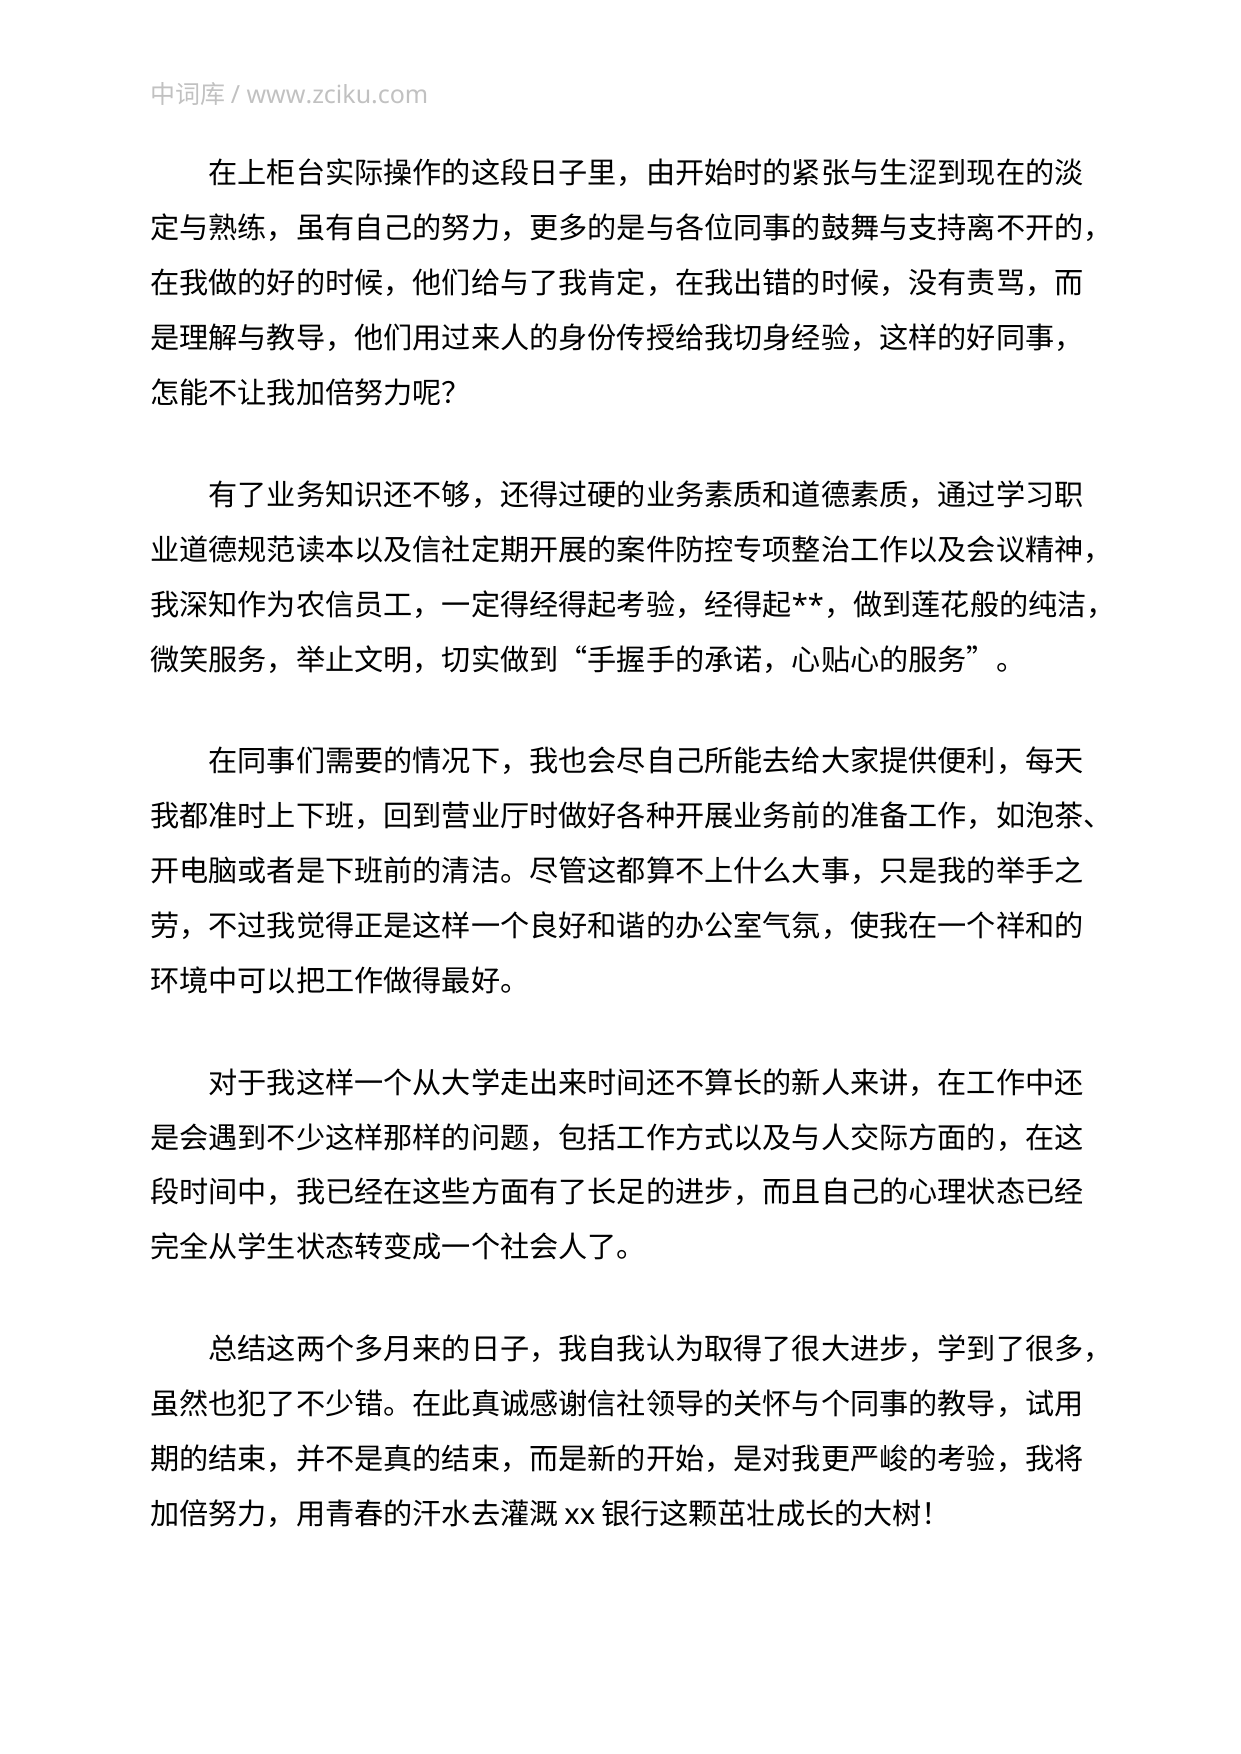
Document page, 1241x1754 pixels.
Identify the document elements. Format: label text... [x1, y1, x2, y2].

text 在上柜台实际操作的这段日子里，由开始时的紧张与生涩到现在的淡定与熟练，虽有自己的努力，更多的是与各位同事的鼓舞与支持离不开的，在我做的好的时候，他们给与了我肯定，在我出错的时候，没有责骂，而是理解与教导，他们用过来人的身份传授给我切身经验，这样的好同事，怎能不让我加倍努力呢？ [150, 150, 1090, 412]
text 总结这两个多月来的日子，我自我认为取得了很大进步，学到了很多，虽然也犯了不少错。在此真诚感谢信社领导的关怀与个同事的教导，试用期的结束，并不是真的结束，而是新的开始，是对我更严峻的考验，我将加倍努力，用青春的汗水去灌溉xx银行这颗茁壮成长的大树！ [150, 1326, 1090, 1533]
text 有了业务知识还不够，还得过硬的业务素质和道德素质，通过学习职业道德规范读本以及信社定期开展的案件防控专项整治工作以及会议精神，我深知作为农信员工，一定得经得起考验，经得起**，做到莲花般的纯洁，微笑服务，举止文明，切实做到“手握手的承诺，心贴心的服务”。 [150, 471, 1090, 678]
text 在同事们需要的情况下，我也会尽自己所能去给大家提供便利，每天我都准时上下班，回到营业厅时做好各种开展业务前的准备工作，如泡茶、开电脑或者是下班前的清洁。尽管这都算不上什么大事，只是我的举手之劳，不过我觉得正是这样一个良好和谐的办公室气氛，使我在一个祥和的环境中可以把工作做得最好。 [150, 738, 1090, 1000]
text 对于我这样一个从大学走出来时间还不算长的新人来讲，在工作中还是会遇到不少这样那样的问题，包括工作方式以及与人交际方面的，在这段时间中，我已经在这些方面有了长足的进步，而且自己的心理状态已经完全从学生状态转变成一个社会人了。 [150, 1059, 1090, 1266]
